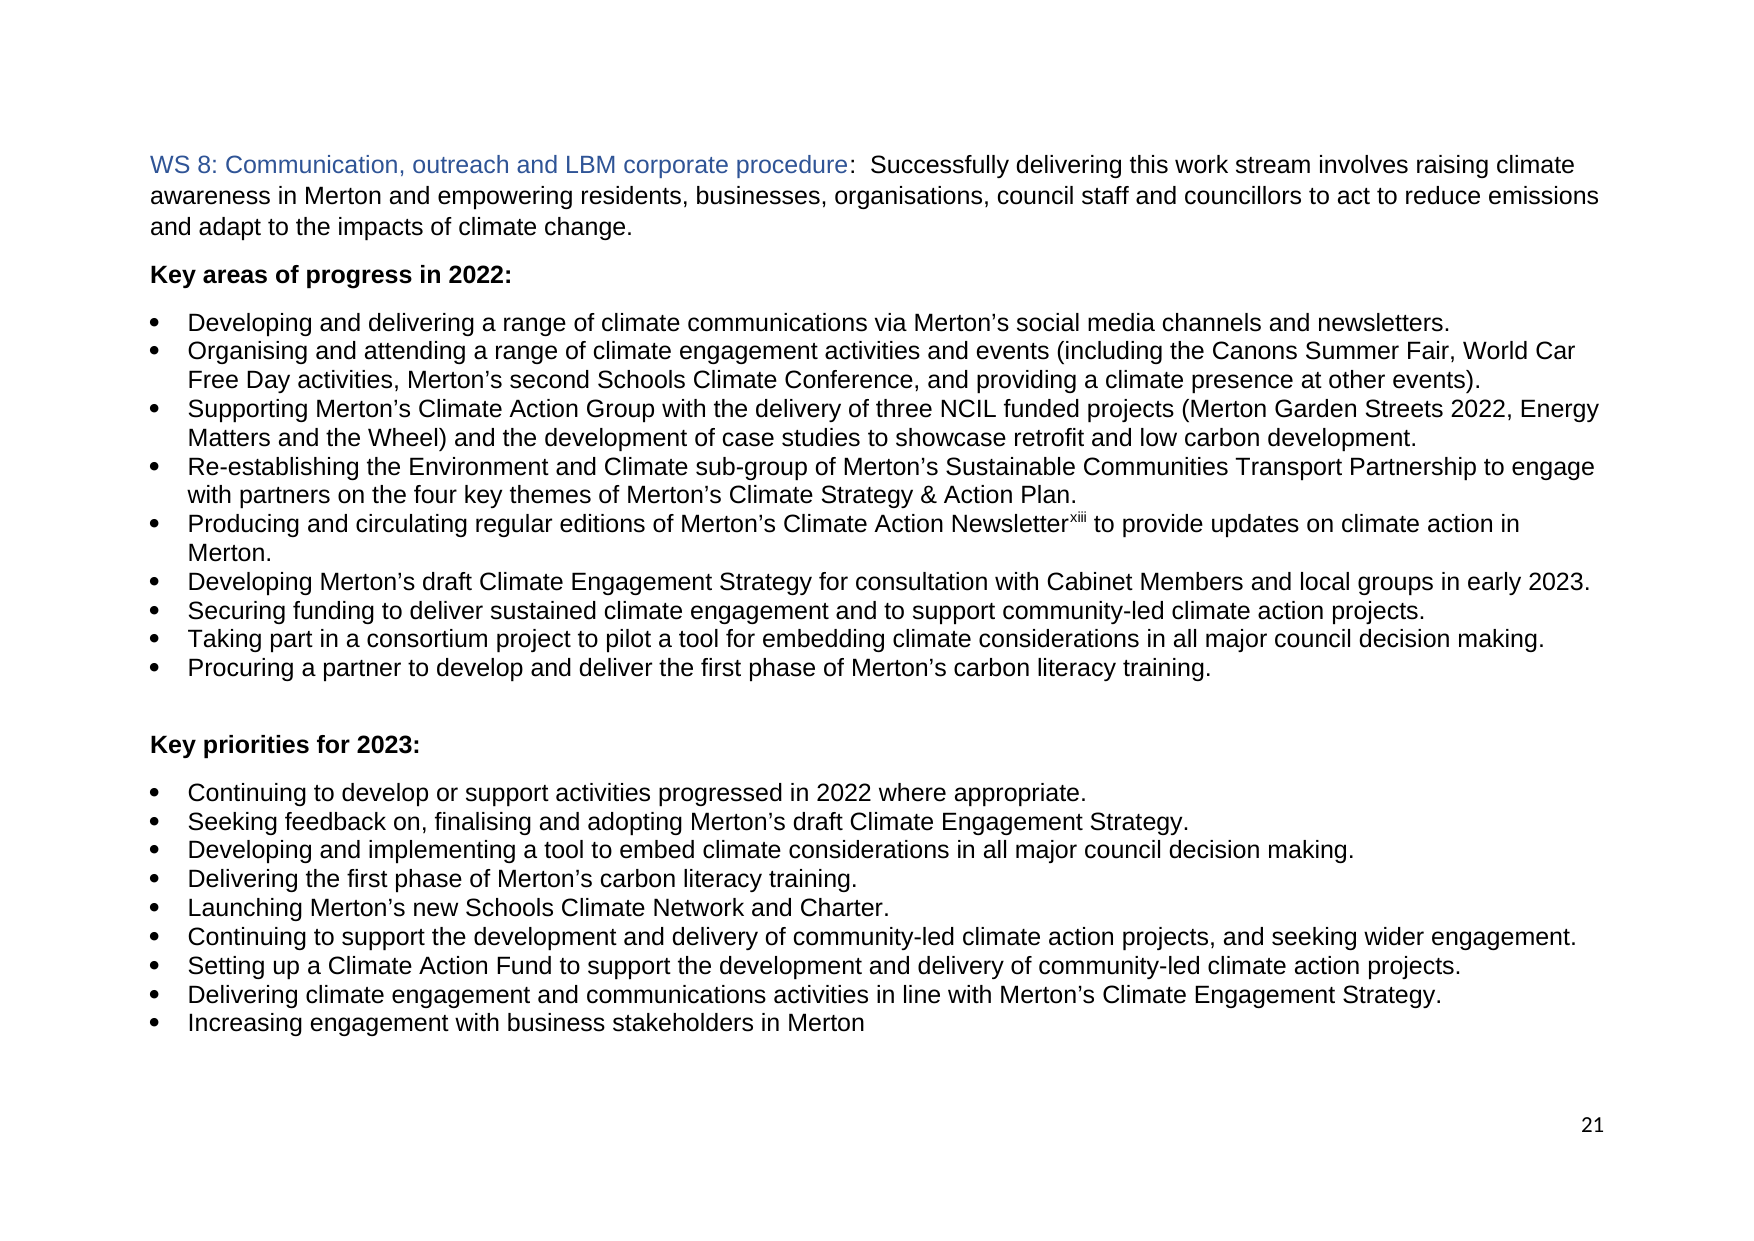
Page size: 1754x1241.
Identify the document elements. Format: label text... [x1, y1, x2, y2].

list Producing and circulating regular editions of Merton’s Climate Action Newsletter to provide updates on climate action in Merton. [150, 509, 1604, 567]
list Seeking feedback on, finalising and adopting Merton’s draft Climate Engagement Strategy. [150, 806, 1604, 835]
list Continuing to support the development and delivery of community-led climate action projects, and seeking wider engagement. [150, 922, 1604, 951]
list Organising and attending a range of climate engagement activities and events (including the Canons Summer Fair, World Car Free Day activities, Merton’s second Schools Climate Conference, and providing a climate presence at other events). [150, 336, 1604, 394]
list Re-establishing the Environment and Climate sub-group of Merton’s Sustainable Communities Transport Partnership to engage with partners on the four key themes of Merton’s Climate Strategy & Action Plan. [150, 452, 1604, 509]
text Key areas of progress in 2022: [150, 260, 1604, 288]
list Continuing to develop or support activities progressed in 2022 where appropriate. [150, 778, 1604, 806]
list Procuring a partner to develop and deliver the first phase of Merton’s carbon literacy training. [150, 653, 1604, 682]
list Developing Merton’s draft Climate Engagement Strategy for consultation with Cabinet Members and local groups in early 2023. [150, 567, 1604, 596]
list Delivering climate engagement and communications activities in line with Merton’s Climate Engagement Strategy. [150, 979, 1604, 1008]
list Taking part in a consortium project to pilot a tool for embedding climate considerations in all major council decision making. [150, 624, 1604, 653]
text Key priorities for 2023: [150, 730, 1604, 759]
list Launching Merton’s new Schools Climate Network and Charter. [150, 893, 1604, 922]
list Supporting Merton’s Climate Action Group with the delivery of three NCIL funded projects (Merton Garden Streets 2022, Energy Matters and the Wheel) and the development of case studies to showcase retrofit and low carbon development. [150, 394, 1604, 452]
list Developing and delivering a range of climate communications via Merton’s social media channels and newsletters. [150, 307, 1604, 336]
list Securing funding to deliver sustained climate engagement and to support community-led climate action projects. [150, 596, 1604, 624]
list Developing and implementing a tool to embed climate considerations in all major council decision making. [150, 835, 1604, 864]
list Increasing engagement with business stakeholders in Merton [150, 1008, 1604, 1037]
list Setting up a Climate Action Fund to support the development and delivery of community-led climate action projects. [150, 951, 1604, 979]
text WS 8: Communication, outreach and LBM corporate procedure: Successfully delivering this work stream involves raising climate awareness in Merton and empowering residents, businesses, organisations, council staff and councillors to act to reduce emissions and adapt to the impacts of climate change. [150, 150, 1604, 241]
list Delivering the first phase of Merton’s carbon literacy training. [150, 864, 1604, 893]
